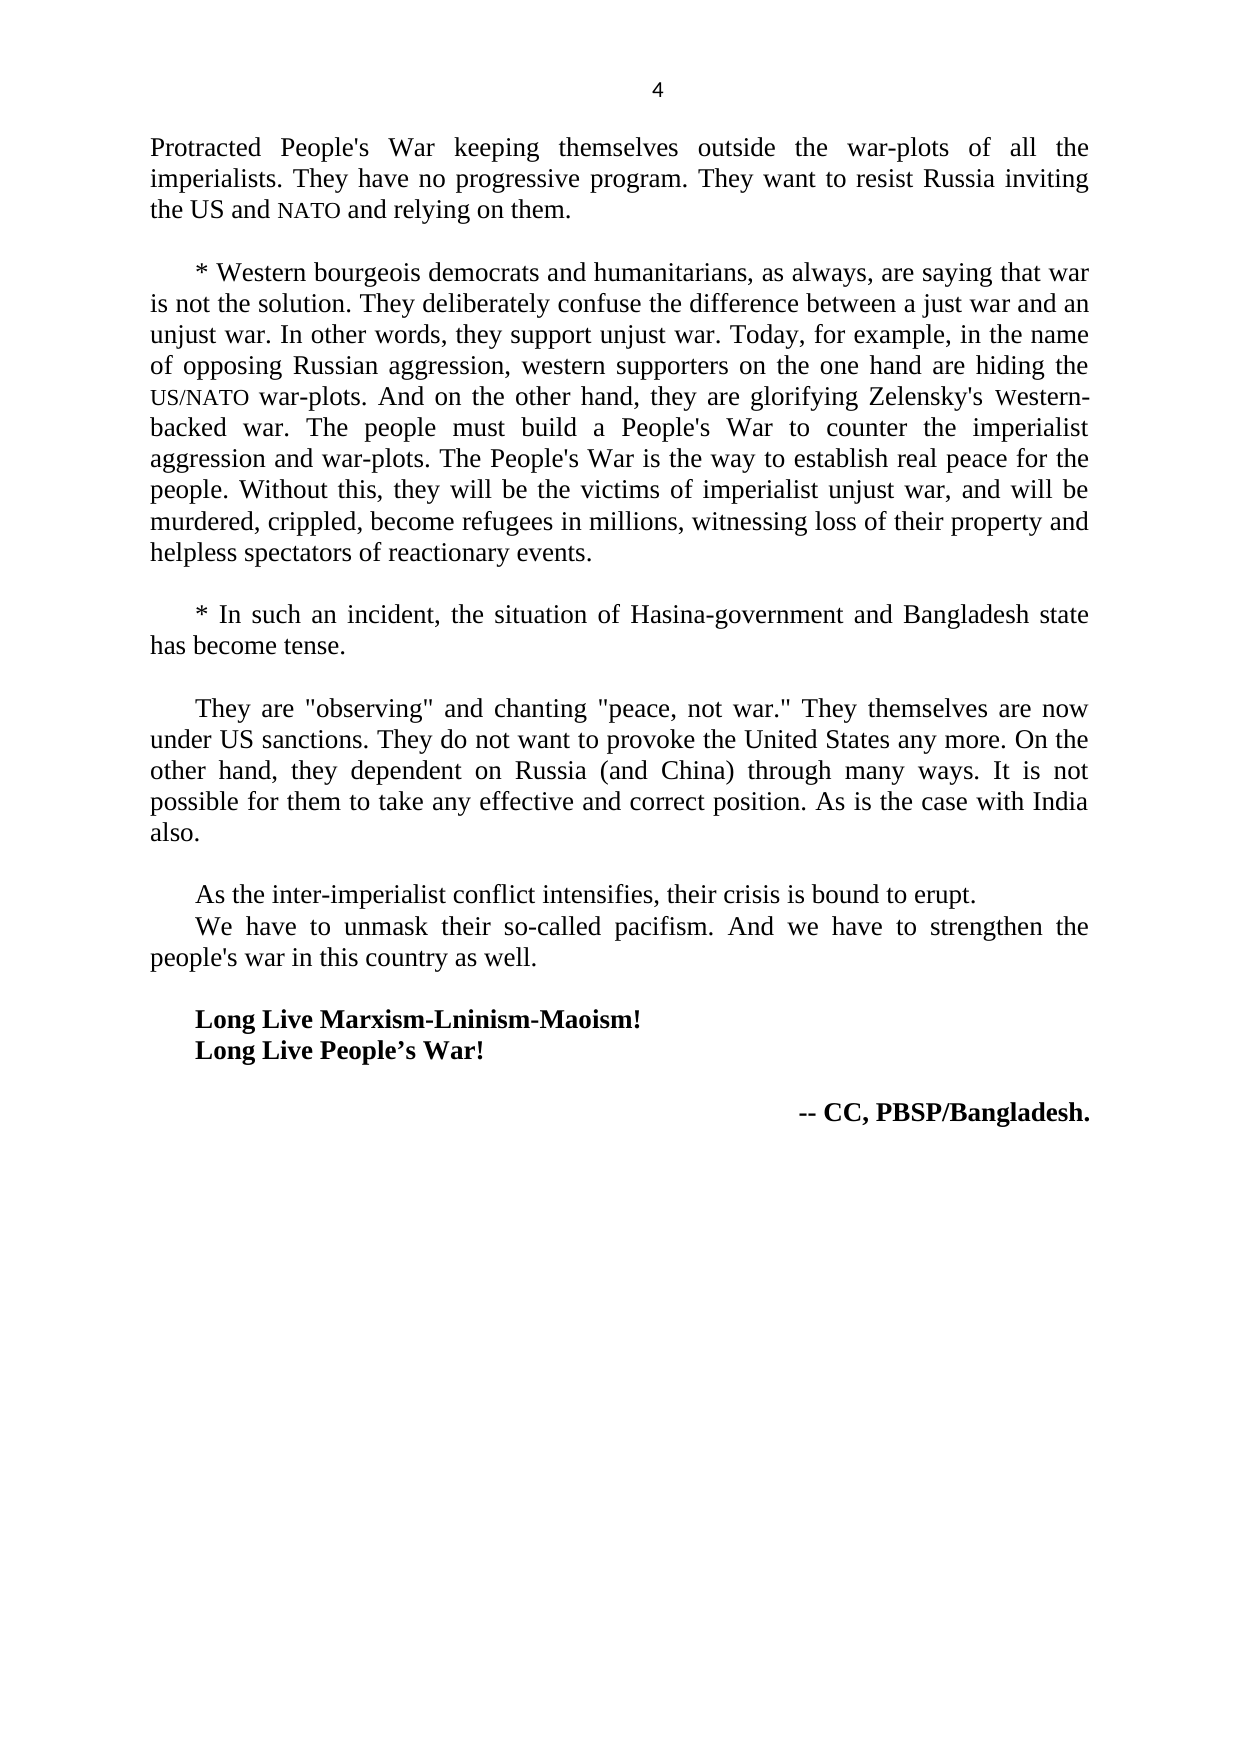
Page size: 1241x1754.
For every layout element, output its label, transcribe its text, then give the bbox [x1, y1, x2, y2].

text Long Live Marxism-Lninism-Maoism! [150, 1003, 1090, 1034]
text Long Live People’s War! [150, 1034, 1090, 1065]
text * Western bourgeois democrats and humanitarians, as always, are saying that war is not the solution. They deliberately confuse the difference between a just war and an unjust war. In other words, they support unjust war. Today, for example, in the name of opposing Russian aggression, western supporters on the one hand are hiding the US/NATO war-plots. And on the other hand, they are glorifying Zelensky's Western-backed war. The people must build a People's War to counter the imperialist aggression and war-plots. The People's War is the way to establish real peace for the people. Without this, they will be the victims of imperialist unjust war, and will be murdered, crippled, become refugees in millions, witnessing loss of their property and helpless spectators of reactionary events. [150, 256, 1090, 567]
text -- CC, PBSP/Bangladesh. [150, 1097, 1090, 1128]
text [150, 131, 1090, 224]
text We have to unmask their so-called pacifism. And we have to strengthen the people's war in this country as well. [150, 910, 1090, 972]
text As the inter-imperialist conflict intensifies, their crisis is bound to erupt. [150, 878, 1090, 910]
text * In such an incident, the situation of Hasina-government and Bangladesh state has become tense. [150, 598, 1090, 661]
text They are "observing" and chanting "peace, not war." They themselves are now under US sanctions. They do not want to provoke the United States any more. On the other hand, they dependent on Russia (and China) through many ways. It is not possible for them to take any effective and correct position. As is the case with India also. [150, 692, 1090, 847]
